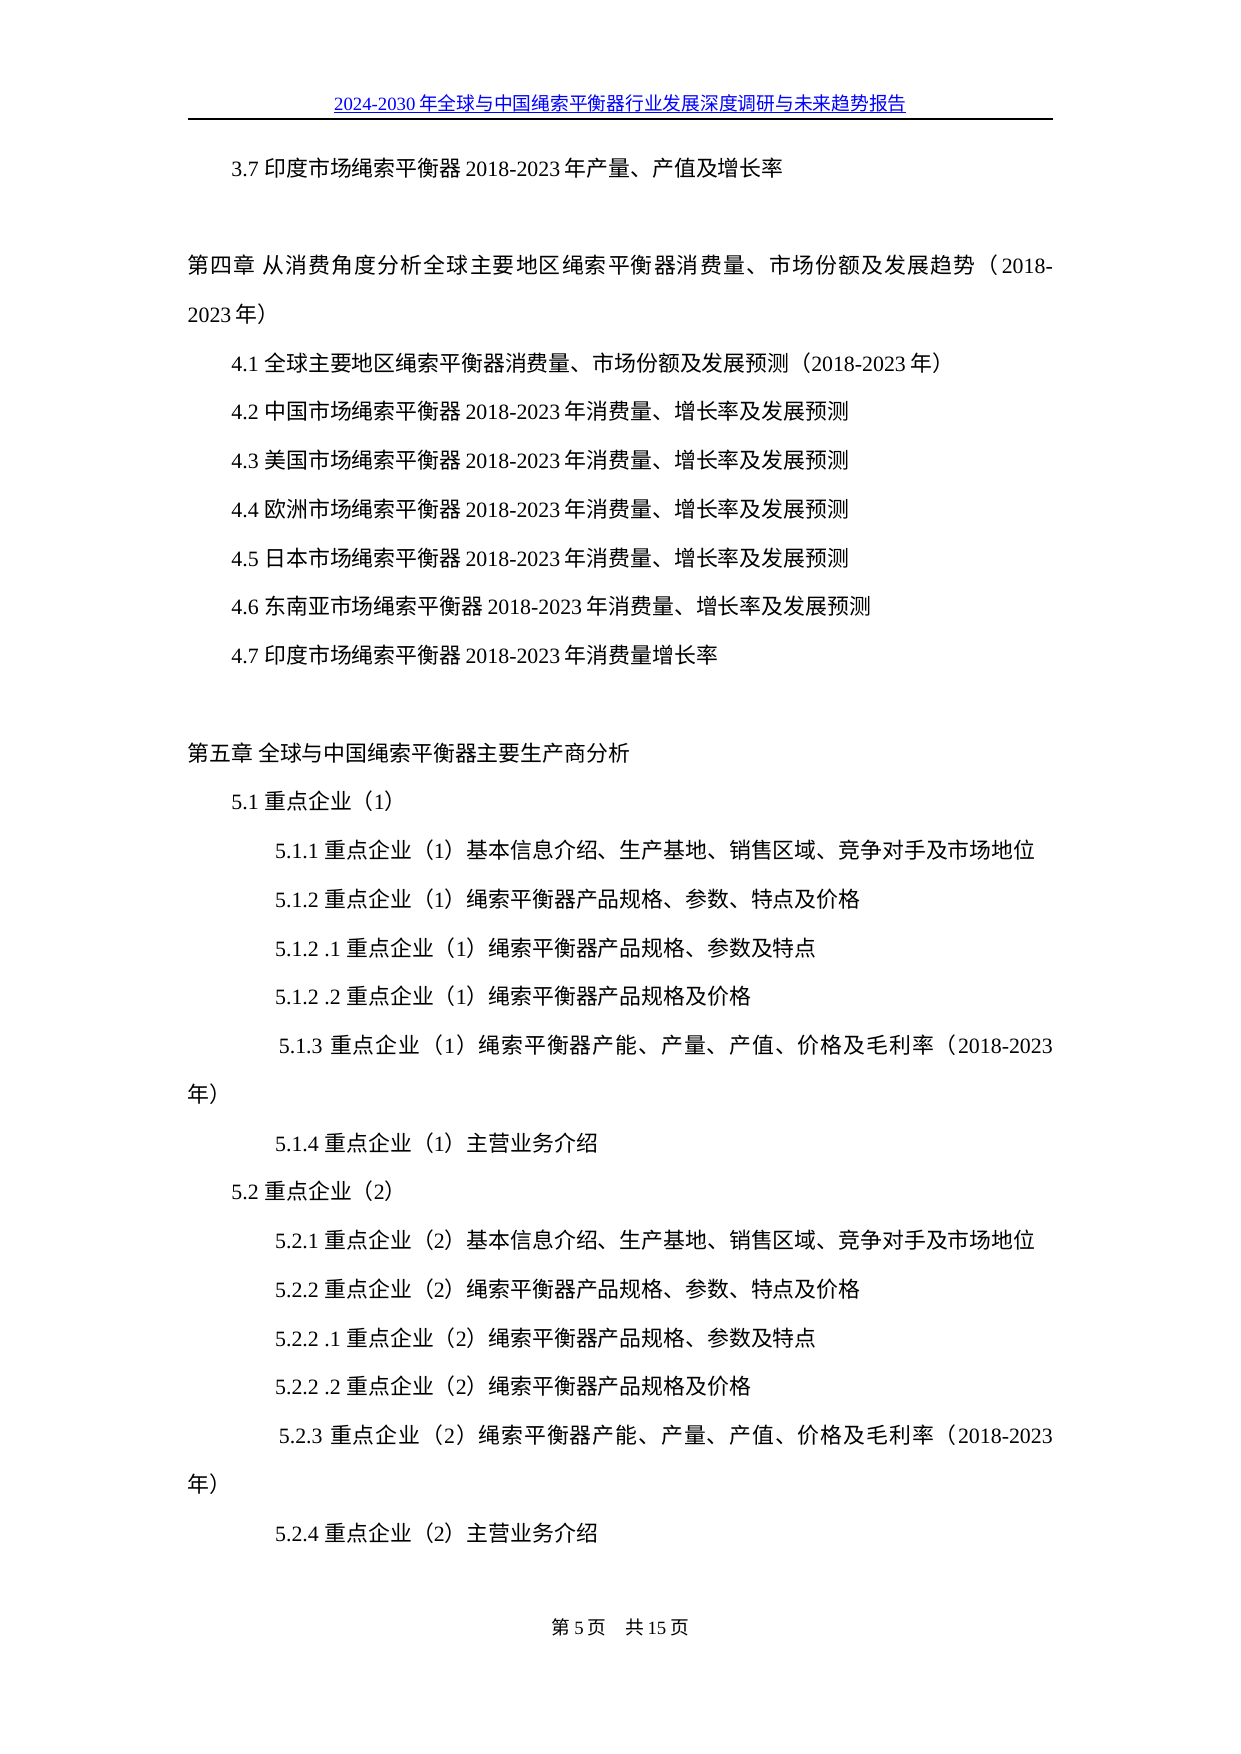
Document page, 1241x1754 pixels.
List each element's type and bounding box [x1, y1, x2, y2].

text [187, 150, 1053, 1548]
